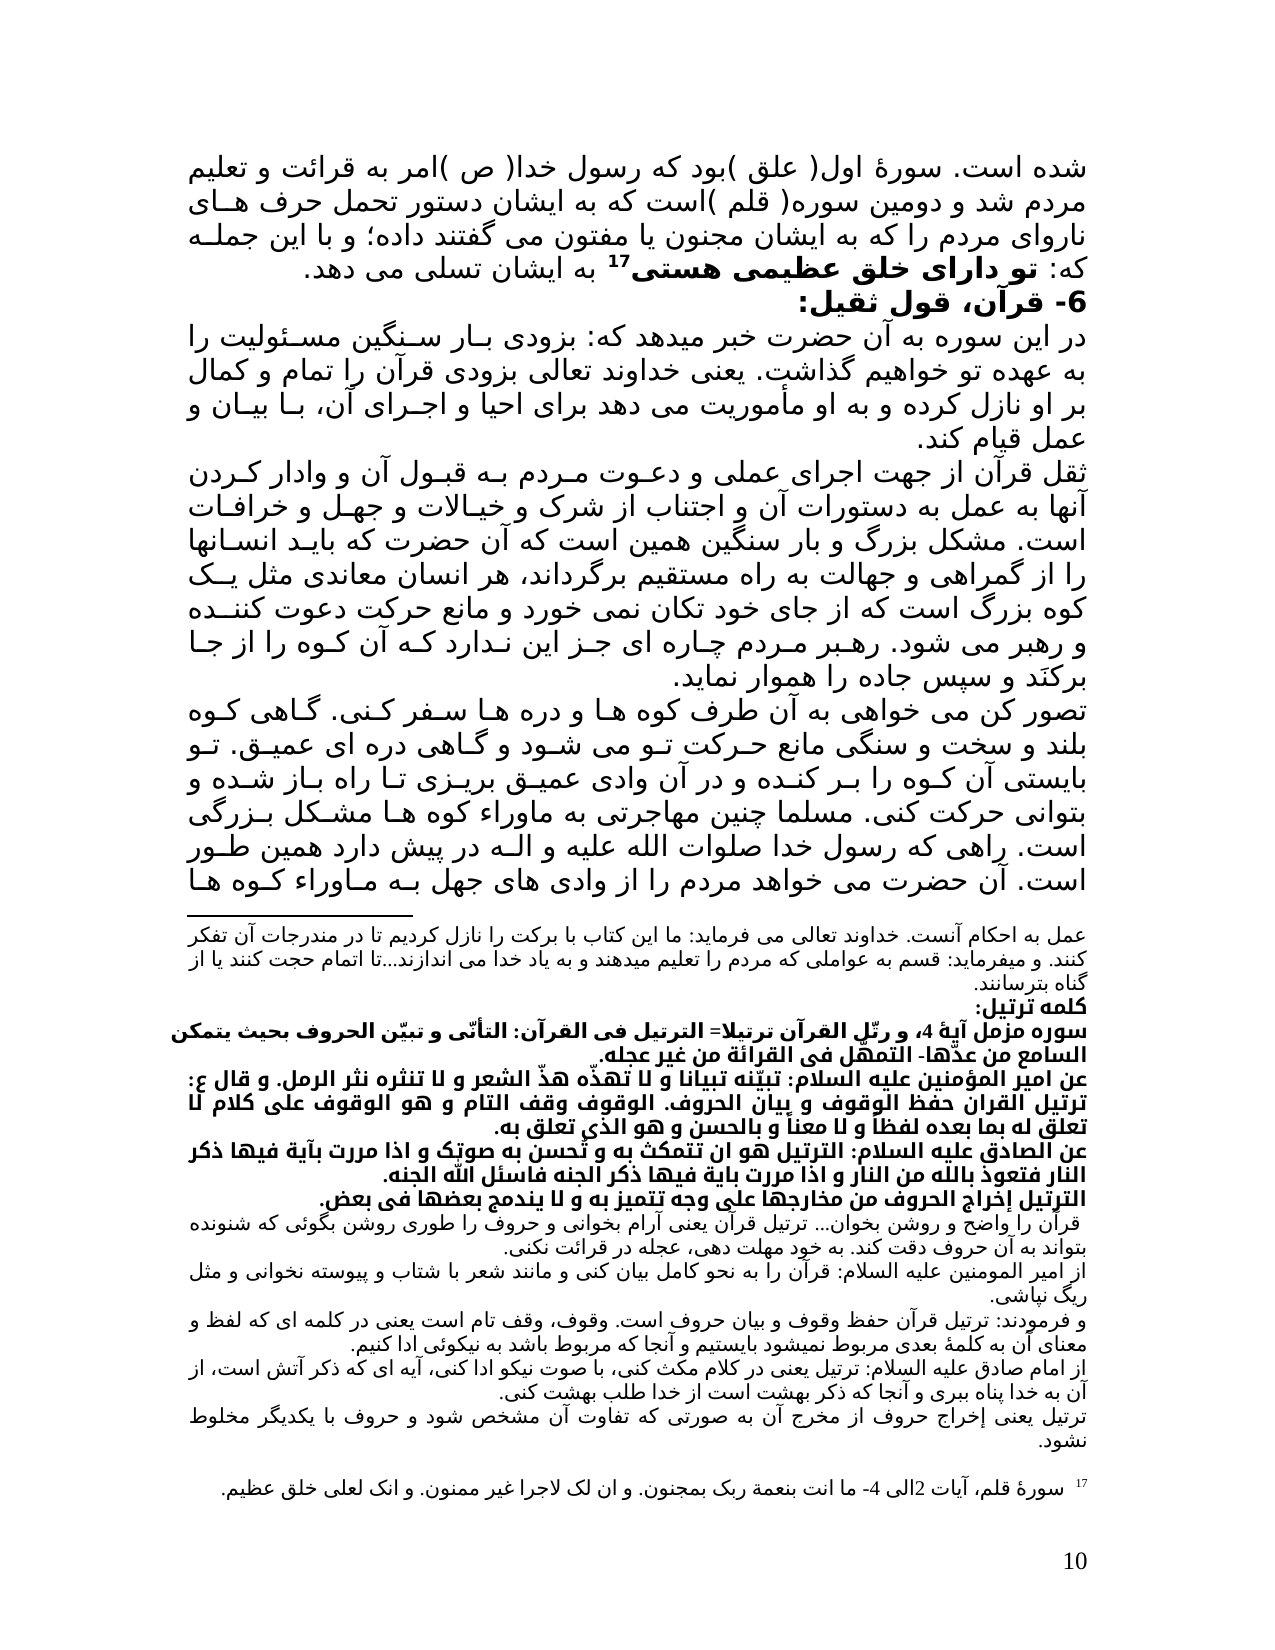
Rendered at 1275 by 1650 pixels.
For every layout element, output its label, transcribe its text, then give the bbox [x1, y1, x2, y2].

text در این سوره به آن حضرت خبر میدهد که: بزودی بار سنگین مسئولیت را به عهده تو خواهیم گذاشت. یعنی خداوند تعالی بزودی قرآن را تمام و کمال بر او نازل کرده و به او مأموریت می دهد برای احیا و اجرای آن، با بیان و عمل قیام کند. [187, 320, 1087, 456]
text ثقل قرآن از جهت اجرای عملی و دعوت مردم به قبول آن و وادار کردن آنها به عمل به دستورات آن و اجتناب از شرک و خیالات و جهل و خرافات است. مشکل بزرگ و بار سنگین همین است که آن حضرت که باید انسانها را از گمراهی و جهالت به راه مستقیم برگرداند، هر انسان معاندی مثل یک کوه بزرگ است که از جای خود تکان نمی خورد و مانع حرکت دعوت کننده و رهبر می شود. رهبر مردم چاره ای جز این ندارد که آن کوه را از جا برکنَد و سپس جاده را هموار نماید. [187, 456, 1087, 693]
text 6- قرآن، قول ثقیل: [187, 286, 1087, 320]
text در آیۀ پنجم از نزول قرآن به پیامبر خود خبر میدهد. این آیه نشان می دهد که سورۀ مزمل از سوره هائی است که در ایام بعثت بر آن حضرت نازل شده است. سورۀ اول( علق )بود که رسول خدا( ص )امر به قرائت و تعلیم مردم شد و دومین سوره( قلم )است که به ایشان دستور تحمل حرف های ناروای مردم را که به ایشان مجنون یا مفتون می گفتند داده؛ و با این جمله که: تو دارای خلق عظیمی هستی به ایشان تسلی می دهد. [187, 150, 1087, 286]
text تصور کن می خواهی به آن طرف کوه ها و دره ها سفر کنی. گاهی کوه بلند و سخت و سنگی مانع حرکت تو می شود و گاهی دره ای عمیق. تو بایستی آن کوه را بر کنده و در آن وادی عمیق بریزی تا راه باز شده و بتوانی حرکت کنی. مسلما چنین مهاجرتی به ماوراء کوه ها مشکل بزرگی است. راهی که رسول خدا صلوات الله علیه و اله در پیش دارد همین طور است. آن حضرت می خواهد مردم را از وادی های جهل به ماوراء کوه ها برساند، به جائی که زندگی و سعادت مردم تأمین شود. اما هر انسان جاهل و متکبری در این مسیر همان کوه بلند و سخت تر از سنگ است و هر انسان ضعیف و نادان که مبتلا به خرافات و جهالت است مثل یک دره عمیق، که باید از آن درۀ عمیق بالا بیاید و در راه صاف حرکت کند تا رهبر بتواند او را به سوی پروردگارش هدایت کند. برکندن جبال آسان تر از برکندن رجال است از سرِ راه مومنانی که به سوی خدای خود حرکت می کنند. [187, 693, 1087, 897]
